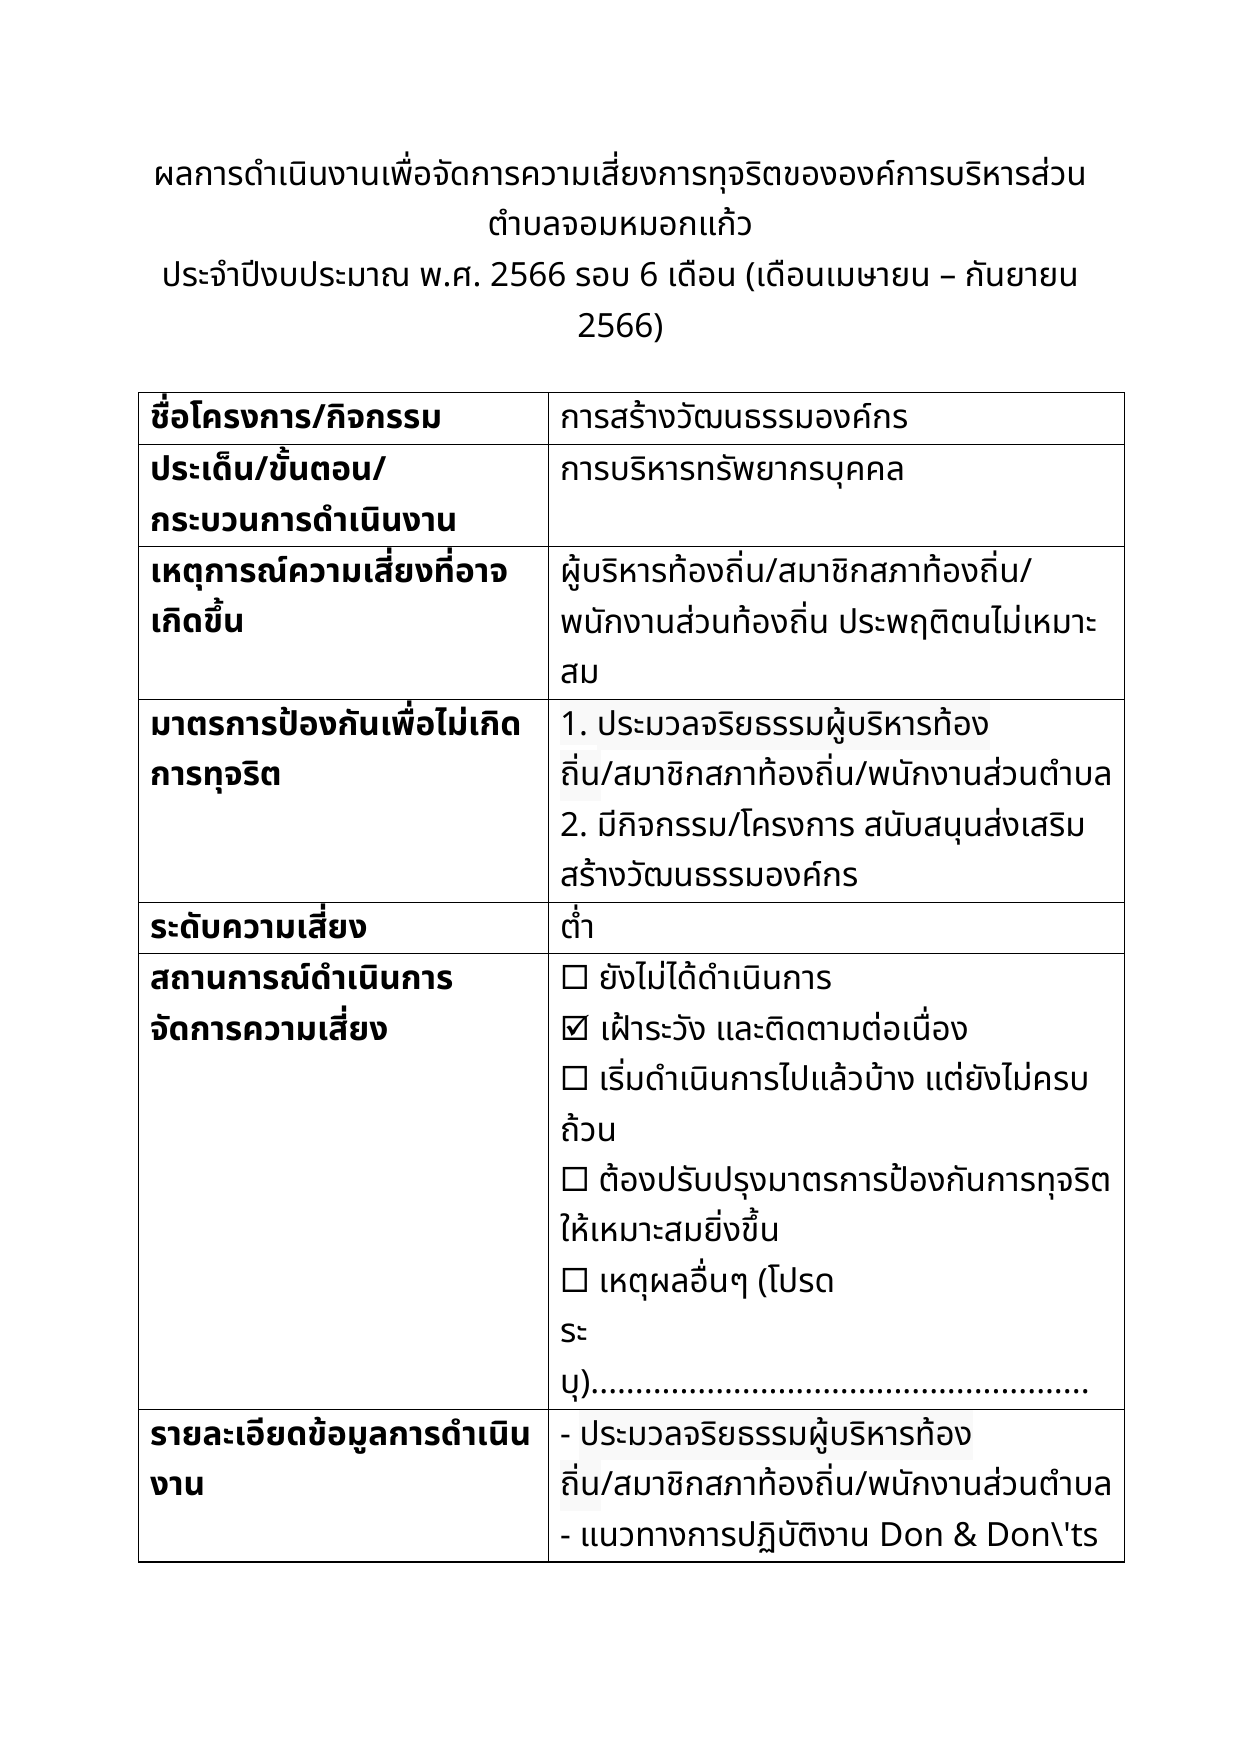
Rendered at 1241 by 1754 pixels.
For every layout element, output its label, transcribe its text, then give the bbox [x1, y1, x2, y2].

text ผลการดำเนินงานเพื่อจัดการความเสี่ยงการทุจริตขององค์การบริหารส่วนตำบลจอมหมอกแก้ว [150, 150, 1090, 251]
table_header ชื่อโครงการ/กิจกรรม [139, 393, 548, 444]
table_cell เหตุการณ์ความเสี่ยงที่อาจเกิดขึ้น [139, 547, 548, 698]
table_cell 1. ประมวลจริยธรรมผู้บริหารท้องถิ่น/สมาชิกสภาท้องถิ่น/พนักงานส่วนตำบล 2. มีกิจกรรม/โครงการ สนับสนุนส่งเสริมสร้างวัฒนธรรมองค์กร [549, 700, 1124, 902]
table_cell สถานการณ์ดำเนินการจัดการความเสี่ยง [139, 954, 548, 1408]
table_cell ต่ำ [549, 903, 1124, 953]
table_cell การบริหารทรัพยากรบุคคล [549, 445, 1124, 546]
table_cell ยังไม่ได้ดำเนินการ เฝ้าระวัง และติดตามต่อเนื่อง เริ่มดำเนินการไปแล้วบ้าง แต่ยังไม่ครบถ้วน ต้องปรับปรุงมาตรการป้องกันการทุจริตให้เหมาะสมยิ่งขึ้น เหตุผลอื่นๆ (โปรดระบุ)........................................................ [549, 954, 1124, 1408]
table_cell มาตรการป้องกันเพื่อไม่เกิดการทุจริต [139, 700, 548, 902]
table_header การสร้างวัฒนธรรมองค์กร [549, 393, 1124, 444]
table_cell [139, 1410, 548, 1561]
table_cell ระดับความเสี่ยง [139, 903, 548, 953]
table_cell ผู้บริหารท้องถิ่น/สมาชิกสภาท้องถิ่น/พนักงานส่วนท้องถิ่น ประพฤติตนไม่เหมาะสม [549, 547, 1124, 698]
table_cell ประเด็น/ขั้นตอน/กระบวนการดำเนินงาน [139, 445, 548, 546]
text ประจำปีงบประมาณ พ.ศ. 2566 รอบ 6 เดือน (เดือนเมษายน – กันยายน 2566) [150, 251, 1090, 347]
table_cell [549, 1410, 1124, 1561]
